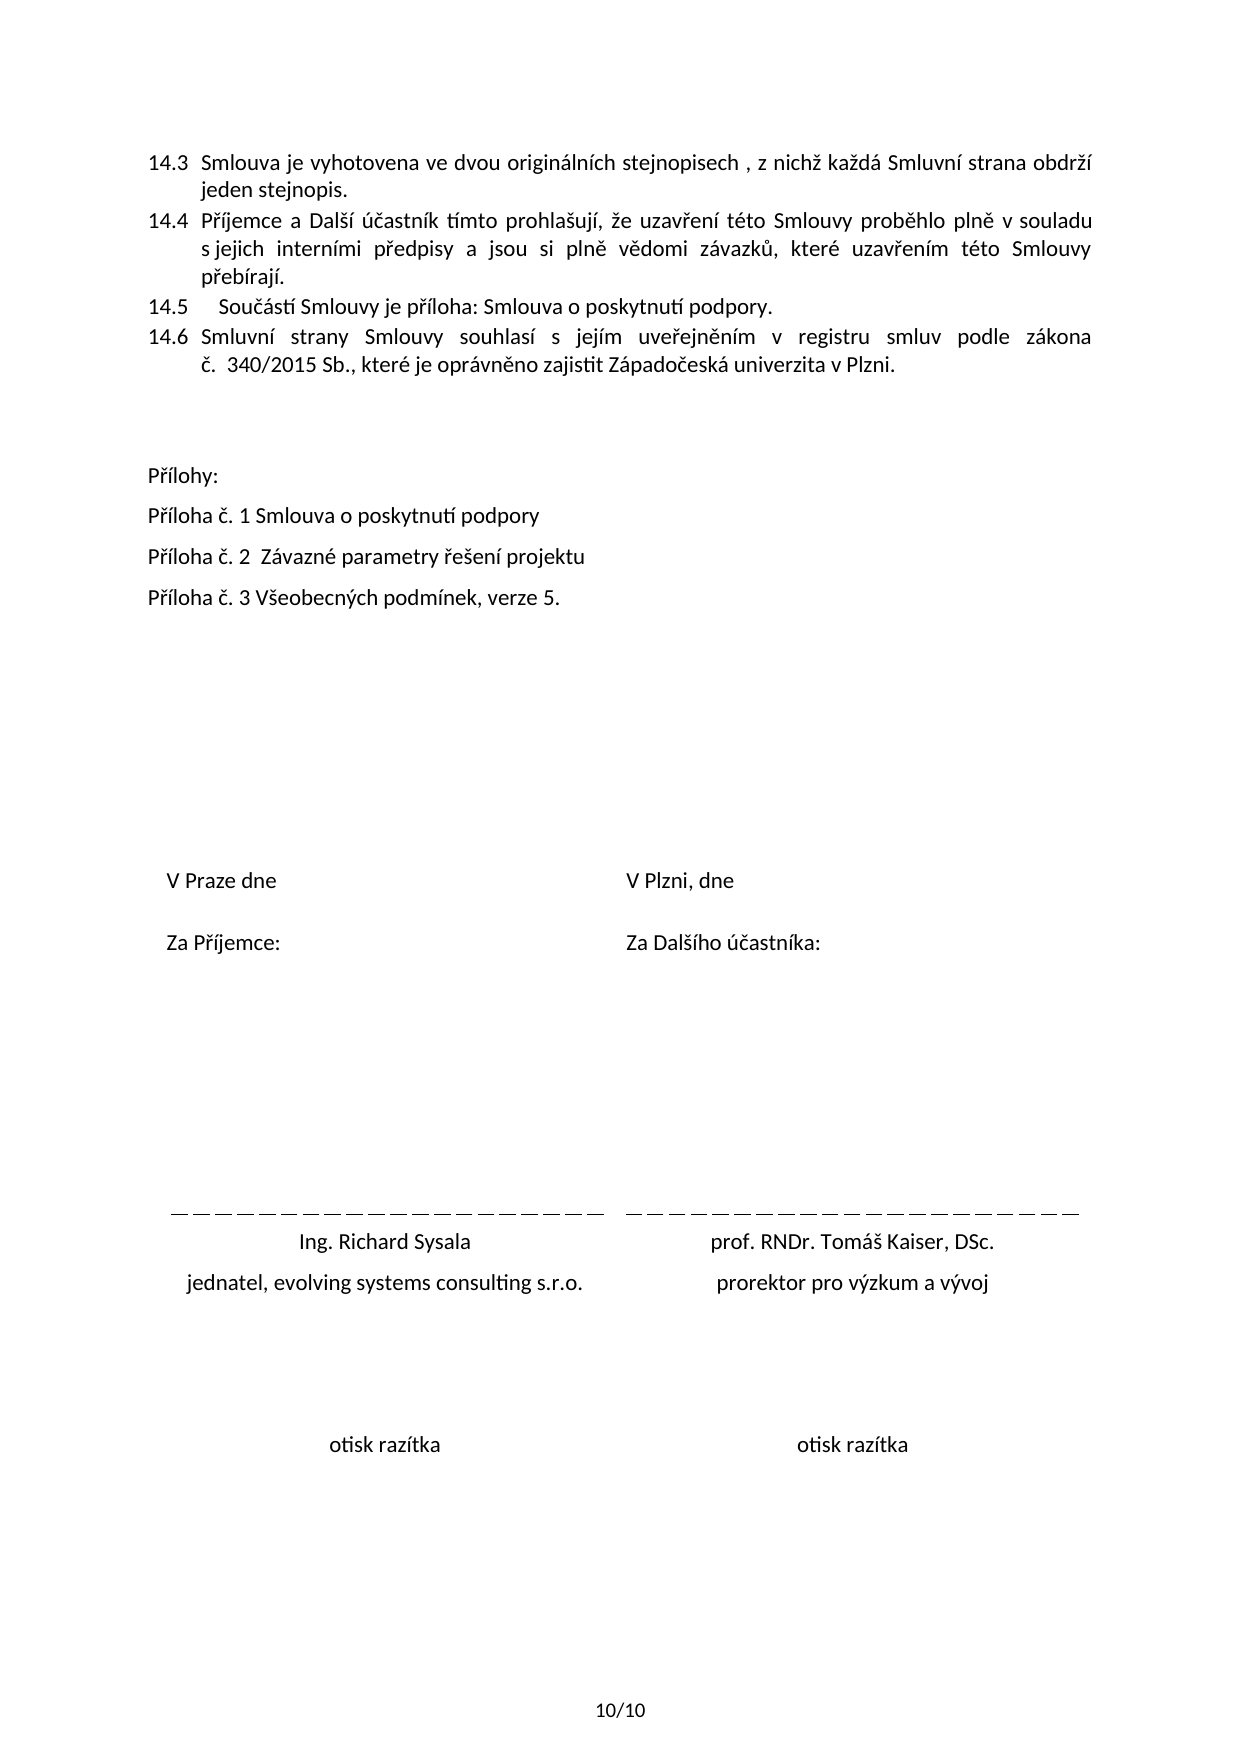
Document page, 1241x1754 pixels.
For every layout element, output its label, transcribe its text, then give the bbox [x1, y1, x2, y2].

text Příloha č. 1 Smlouva o poskytnutí podpory [148, 502, 1093, 530]
text Příloha č. 3 Všeobecných podmínek, verze 5. [148, 583, 1093, 611]
table_cell Ing. Richard Sysala [155, 1227, 615, 1268]
table_cell prorektor pro výzkum a vývoj [615, 1268, 1090, 1308]
table_header V Plzni, dne [615, 866, 1090, 928]
table_cell prof. RNDr. Tomáš Kaiser, DSc. [615, 1227, 1090, 1268]
list Smlouva je vyhotovena ve dvou originálních stejnopisech , z nichž každá Smluvní strana obdrží jeden stejnopis. [148, 148, 1093, 204]
list Smluvní strany Smlouvy souhlasí s jejím uveřejněním v registru smluv podle zákona č. 340/2015 Sb., které je oprávněno zajistit Západočeská univerzita v Plzni. [148, 322, 1093, 378]
table_cell Za Dalšího účastníka: [615, 928, 1090, 1227]
text Přílohy: [148, 461, 1093, 489]
list Příjemce a Další účastník tímto prohlašují, že uzavření této Smlouvy proběhlo plně v souladu s jejich interními předpisy a jsou si plně vědomi závazků, které uzavřením této Smlouvy přebírají. [148, 206, 1093, 290]
list Součástí Smlouvy je příloha: Smlouva o poskytnutí podpory. [148, 292, 1093, 320]
table_cell otisk razítka [155, 1308, 615, 1470]
table_cell jednatel, evolving systems consulting s.r.o. [155, 1268, 615, 1308]
table_cell otisk razítka [615, 1308, 1090, 1470]
table_header V Praze dne [155, 866, 615, 928]
text Příloha č. 2 Závazné parametry řešení projektu [148, 542, 1093, 570]
table_cell Za Příjemce: [155, 928, 615, 1227]
